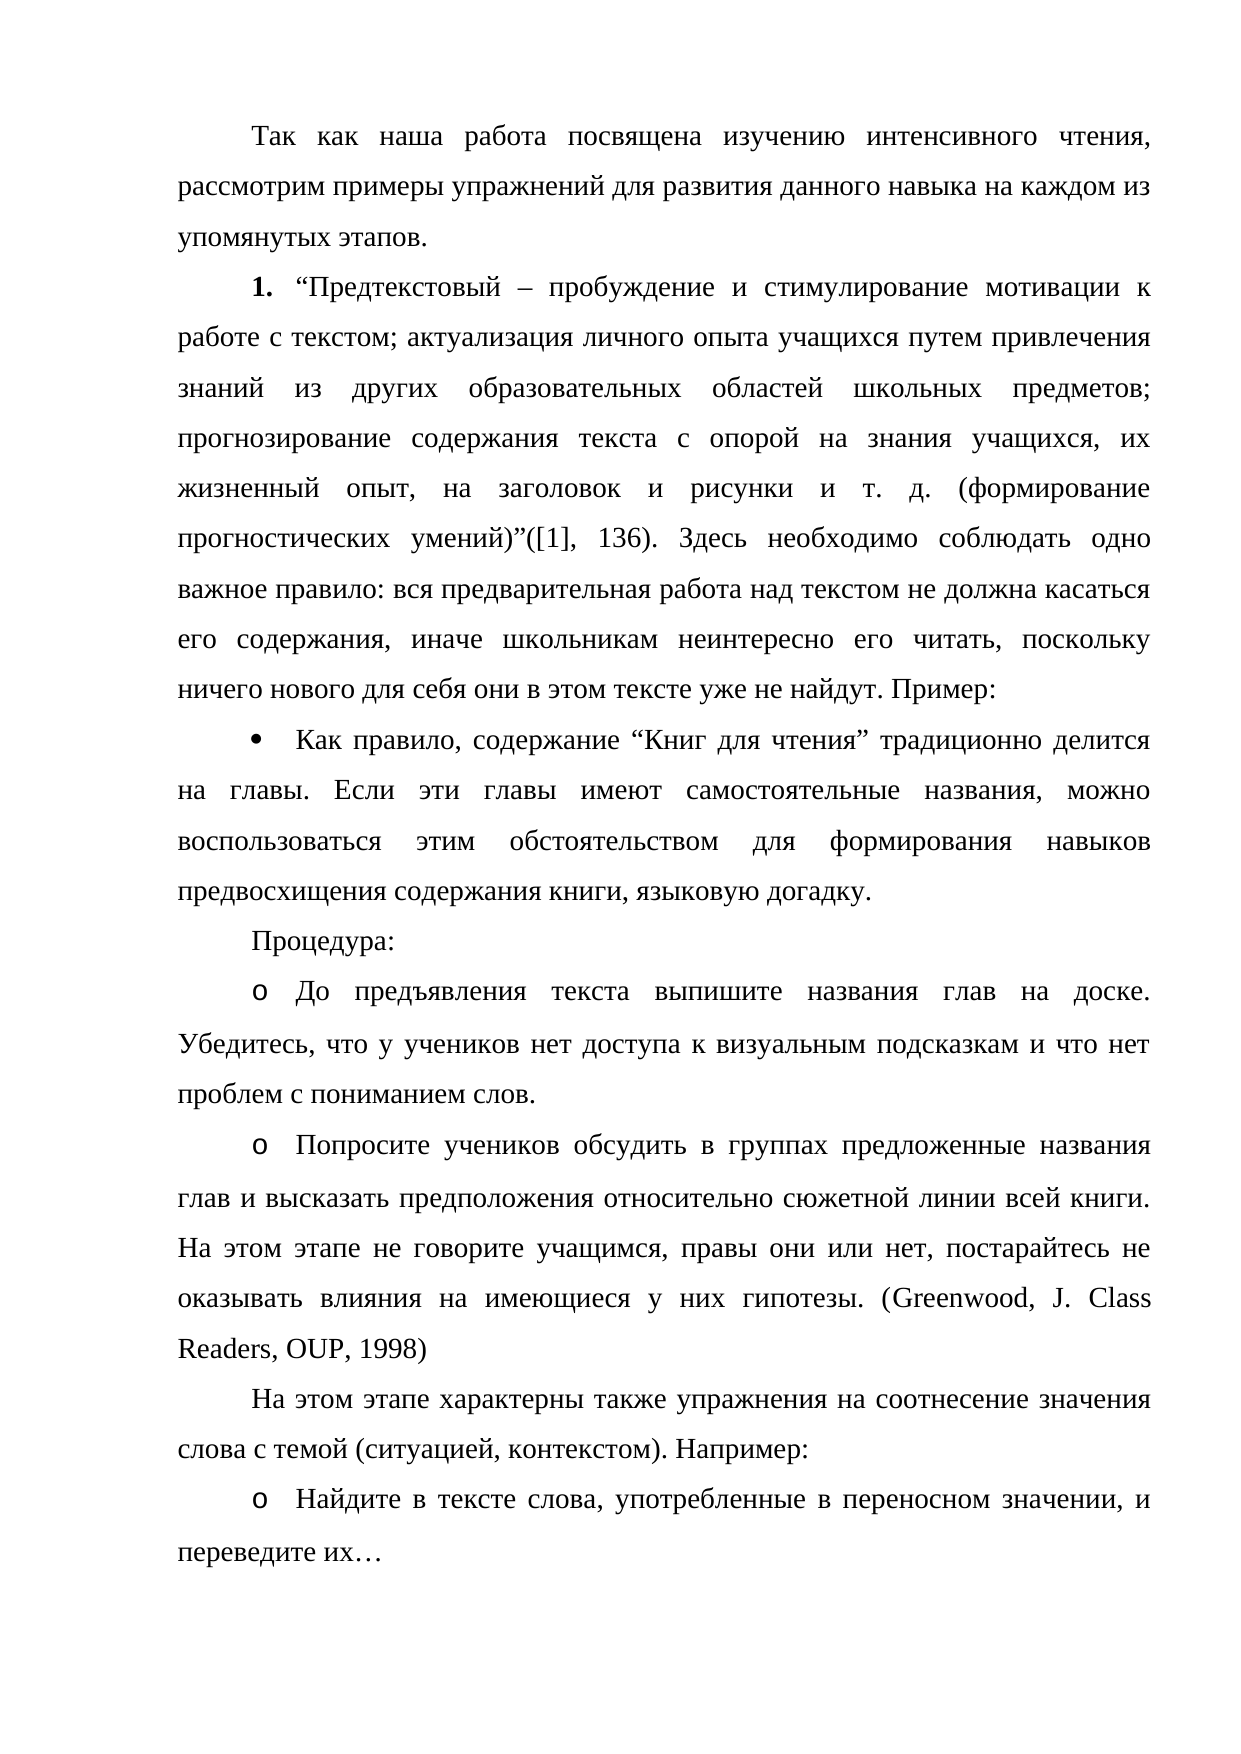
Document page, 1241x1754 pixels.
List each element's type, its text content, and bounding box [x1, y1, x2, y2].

list Попросите учеников обсудить в группах предложенные названия глав и высказать предположения относительно сюжетной линии всей книги. На этом этапе не говорите учащимся, правы они или нет, постарайтесь не оказывать влияния на имеющиеся у них гипотезы. (Greenwood, J. Class Readers, OUP, 1998) [177, 1127, 1152, 1364]
list До предъявления текста выпишите названия глав на доске. Убедитесь, что у учеников нет доступа к визуальным подсказкам и что нет проблем с пониманием слов. [177, 973, 1152, 1110]
list Найдите в тексте слова, употребленные в переносном значении, и переведите их… [177, 1482, 1152, 1568]
text Процедура: [177, 923, 1152, 957]
list Как правило, содержание “Книг для чтения” традиционно делится на главы. Если эти главы имеют самостоятельные названия, можно воспользоваться этим обстоятельством для формирования навыков предвосхищения содержания книги, языковую догадку. [177, 722, 1152, 906]
text На этом этапе характерны также упражнения на соотнесение значения слова с темой (ситуацией, контекстом). Например: [177, 1381, 1152, 1465]
text Так как наша работа посвящена изучению интенсивного чтения, рассмотрим примеры упражнений для развития данного навыка на каждом из упомянутых этапов. [177, 118, 1152, 252]
list “Предтекстовый – пробуждение и стимулирование мотивации к работе с текстом; актуализация личного опыта учащихся путем привлечения знаний из других образовательных областей школьных предметов; прогнозирование содержания текста с опорой на знания учащихся, их жизненный опыт, на заголовок и рисунки и т. д. (формирование прогностических умений)”([1], 136). Здесь необходимо соблюдать одно важное правило: вся предварительная работа над текстом не должна касаться его содержания, иначе школьникам неинтересно его читать, поскольку ничего нового для себя они в этом тексте уже не найдут. Пример: [177, 269, 1152, 705]
